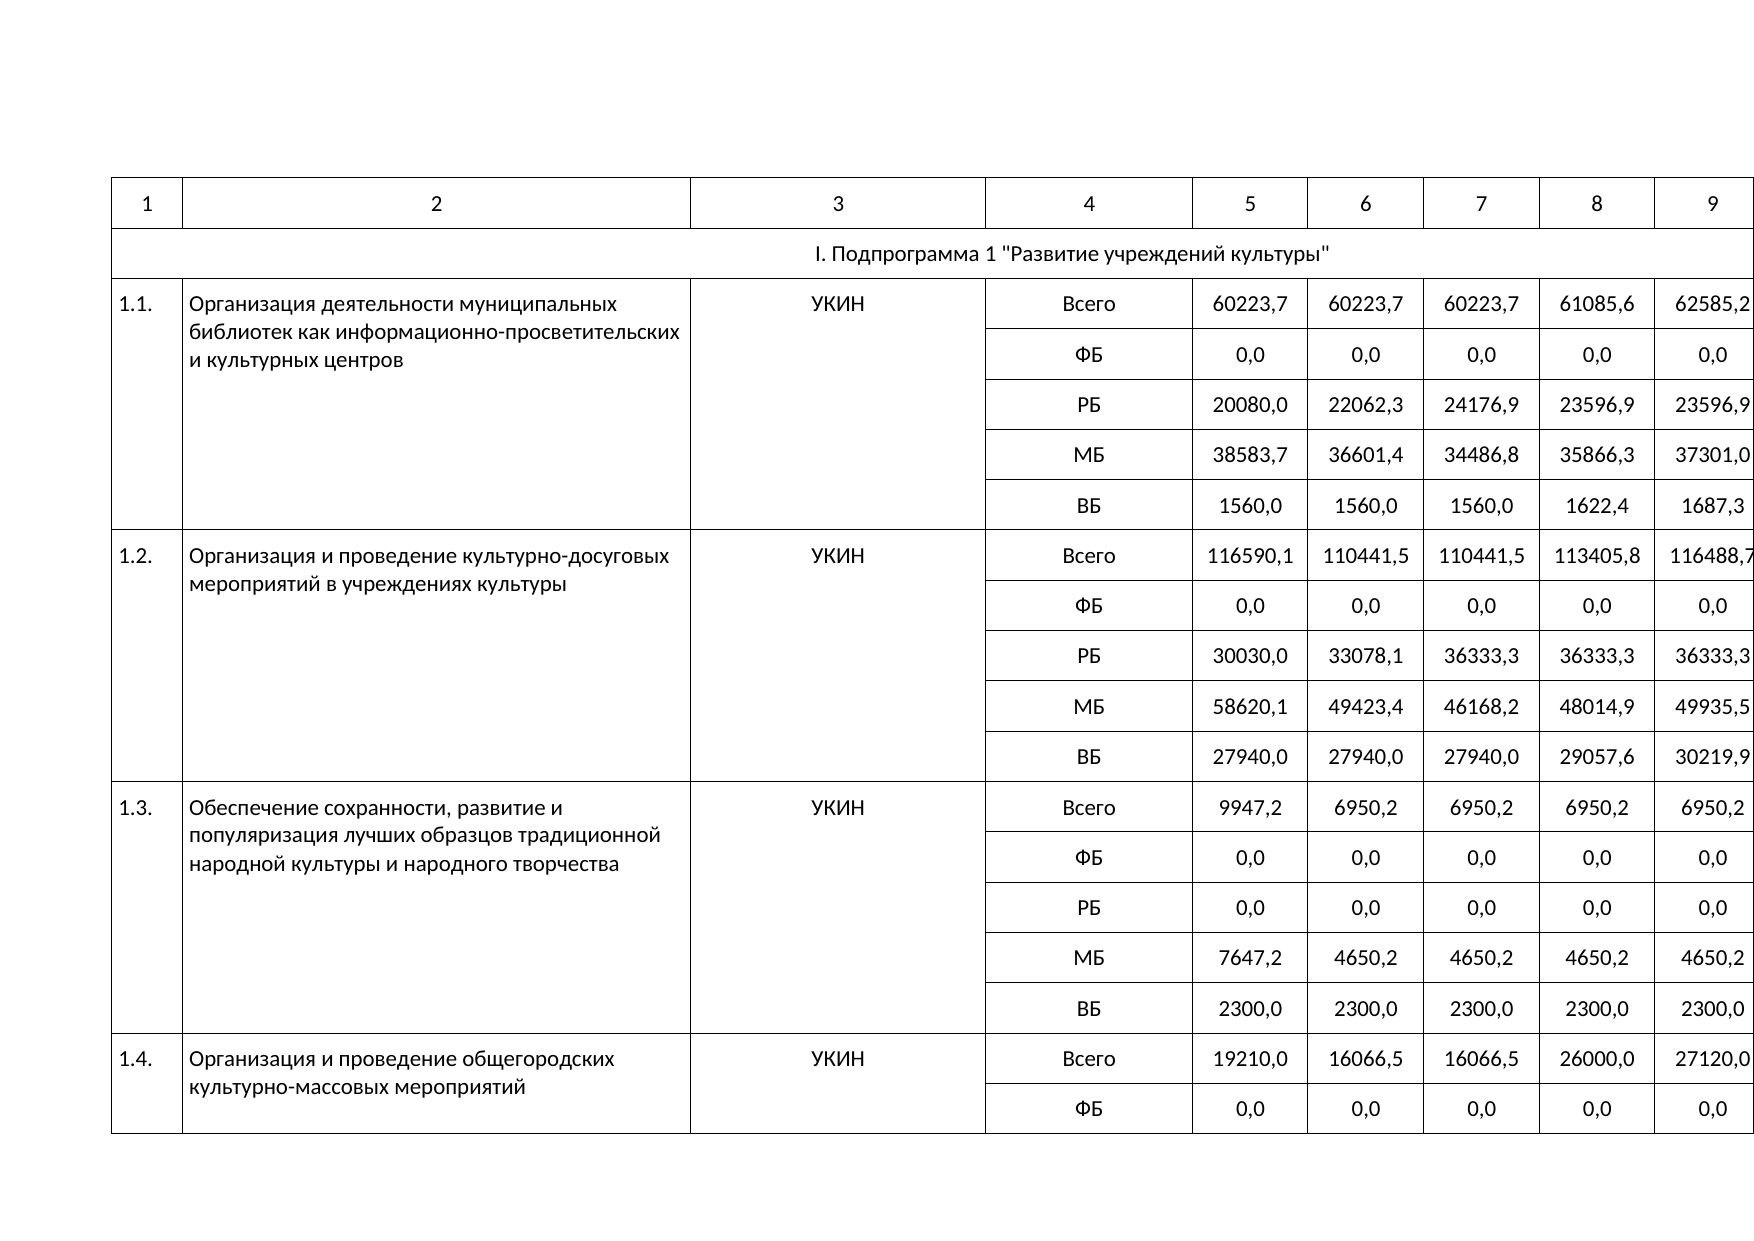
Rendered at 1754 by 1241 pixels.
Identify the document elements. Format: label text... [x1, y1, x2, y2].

table_cell 38583,7 [1193, 430, 1307, 479]
table_cell 4650,2 [1540, 933, 1654, 982]
table_cell 26000,0 [1540, 1034, 1654, 1083]
table_cell 116488,7 [1655, 530, 1753, 580]
table_cell 60223,7 [1193, 279, 1307, 328]
table_cell 0,0 [1308, 883, 1423, 932]
table_cell 36333,3 [1424, 631, 1539, 680]
table_cell Обеспечение сохранности, развитие и популяризация лучших образцов традиционной народной культуры и народного творчества [183, 782, 690, 1032]
table_cell 1.2. [112, 530, 182, 781]
table_cell Всего [986, 279, 1192, 328]
table_cell 2300,0 [1193, 983, 1307, 1032]
table_cell 0,0 [1655, 581, 1753, 630]
table_cell 22062,3 [1308, 380, 1423, 429]
table_cell 113405,8 [1540, 530, 1654, 580]
table_cell 1560,0 [1308, 480, 1423, 529]
table_cell 1 [112, 178, 182, 227]
table_cell 49935,5 [1655, 681, 1753, 731]
table_cell 36601,4 [1308, 430, 1423, 479]
table_cell ФБ [986, 581, 1192, 630]
table_cell 30030,0 [1193, 631, 1307, 680]
table_cell 60223,7 [1308, 279, 1423, 328]
table_cell 1622,4 [1540, 480, 1654, 529]
table_cell ФБ [986, 832, 1192, 882]
table_cell 23596,9 [1655, 380, 1753, 429]
table_cell 7 [1424, 178, 1539, 227]
table_cell 27120,0 [1655, 1034, 1753, 1083]
table_cell МБ [986, 430, 1192, 479]
table_cell Всего [986, 530, 1192, 580]
table_cell 16066,5 [1424, 1034, 1539, 1083]
table_cell 1560,0 [1424, 480, 1539, 529]
table_cell УКИН [691, 279, 985, 529]
table_cell 0,0 [1193, 1084, 1307, 1133]
table_cell ФБ [986, 1084, 1192, 1133]
table_cell 6950,2 [1540, 782, 1654, 831]
table_cell 16066,5 [1308, 1034, 1423, 1083]
table_cell 0,0 [1655, 883, 1753, 932]
table_cell 62585,2 [1655, 279, 1753, 328]
table_cell МБ [986, 933, 1192, 982]
table_cell Организация деятельности муниципальных библиотек как информационно-просветительских и культурных центров [183, 279, 690, 529]
table_cell 9947,2 [1193, 782, 1307, 831]
table_cell 2300,0 [1308, 983, 1423, 1032]
table_cell Организация и проведение культурно-досуговых мероприятий в учреждениях культуры [183, 530, 690, 781]
table_cell 20080,0 [1193, 380, 1307, 429]
table_cell 2300,0 [1655, 983, 1753, 1032]
table_cell РБ [986, 380, 1192, 429]
table_cell УКИН [691, 782, 985, 1032]
table_cell 0,0 [1424, 581, 1539, 630]
table_cell 0,0 [1424, 832, 1539, 882]
table_cell 1560,0 [1193, 480, 1307, 529]
table_cell УКИН [691, 530, 985, 781]
table_cell 2 [183, 178, 690, 227]
table_cell 34486,8 [1424, 430, 1539, 479]
table_cell 6950,2 [1655, 782, 1753, 831]
table_cell 0,0 [1540, 329, 1654, 378]
table_cell 0,0 [1193, 329, 1307, 378]
table_cell 110441,5 [1308, 530, 1423, 580]
table_cell 0,0 [1540, 581, 1654, 630]
table_cell 29057,6 [1540, 732, 1654, 781]
table_cell 60223,7 [1424, 279, 1539, 328]
table_cell Организация и проведение общегородских культурно-массовых мероприятий [183, 1034, 690, 1133]
table_cell 116590,1 [1193, 530, 1307, 580]
table_cell 37301,0 [1655, 430, 1753, 479]
table_cell Всего [986, 1034, 1192, 1083]
table_cell 0,0 [1193, 832, 1307, 882]
table_cell 24176,9 [1424, 380, 1539, 429]
table_cell 0,0 [1308, 832, 1423, 882]
table_cell 0,0 [1540, 832, 1654, 882]
table_cell 33078,1 [1308, 631, 1423, 680]
table_cell РБ [986, 631, 1192, 680]
table_cell ФБ [986, 329, 1192, 378]
table_cell 4650,2 [1424, 933, 1539, 982]
table_cell 4650,2 [1655, 933, 1753, 982]
table_cell 0,0 [1655, 832, 1753, 882]
table_cell УКИН [691, 1034, 985, 1133]
table_cell 6950,2 [1308, 782, 1423, 831]
table_cell 4 [986, 178, 1192, 227]
table_cell Всего [986, 782, 1192, 831]
table_cell ВБ [986, 732, 1192, 781]
table_cell 6 [1308, 178, 1423, 227]
table_cell I. Подпрограмма 1 "Развитие учреждений культуры" [112, 229, 1753, 278]
table_cell 35866,3 [1540, 430, 1654, 479]
table_cell 0,0 [1424, 329, 1539, 378]
table_cell 0,0 [1424, 883, 1539, 932]
table_cell ВБ [986, 983, 1192, 1032]
table_cell 0,0 [1540, 1084, 1654, 1133]
table_cell 49423,4 [1308, 681, 1423, 731]
table_cell 2300,0 [1540, 983, 1654, 1032]
table_cell 0,0 [1193, 581, 1307, 630]
table_cell 61085,6 [1540, 279, 1654, 328]
table_cell 1687,3 [1655, 480, 1753, 529]
table_cell 5 [1193, 178, 1307, 227]
table_cell 48014,9 [1540, 681, 1654, 731]
table_cell 0,0 [1193, 883, 1307, 932]
table_cell 30219,9 [1655, 732, 1753, 781]
table_cell 110441,5 [1424, 530, 1539, 580]
table_cell 1.4. [112, 1034, 182, 1133]
table_cell 36333,3 [1655, 631, 1753, 680]
table_cell 0,0 [1308, 329, 1423, 378]
table_cell 0,0 [1308, 581, 1423, 630]
table_cell 0,0 [1308, 1084, 1423, 1133]
table_cell 1.3. [112, 782, 182, 1032]
table_cell 0,0 [1655, 1084, 1753, 1133]
table_cell 9 [1655, 178, 1753, 227]
table_cell 19210,0 [1193, 1034, 1307, 1083]
table_cell 8 [1540, 178, 1654, 227]
table_cell 6950,2 [1424, 782, 1539, 831]
table_cell 3 [691, 178, 985, 227]
table_cell 27940,0 [1193, 732, 1307, 781]
table_cell 23596,9 [1540, 380, 1654, 429]
table_cell 36333,3 [1540, 631, 1654, 680]
table_cell 0,0 [1540, 883, 1654, 932]
table_cell МБ [986, 681, 1192, 731]
table_cell 2300,0 [1424, 983, 1539, 1032]
table_cell 27940,0 [1424, 732, 1539, 781]
table_cell 0,0 [1655, 329, 1753, 378]
table_cell 4650,2 [1308, 933, 1423, 982]
table_cell 1.1. [112, 279, 182, 529]
table_cell 27940,0 [1308, 732, 1423, 781]
table_cell 0,0 [1424, 1084, 1539, 1133]
table_cell 58620,1 [1193, 681, 1307, 731]
table_cell 46168,2 [1424, 681, 1539, 731]
table_cell ВБ [986, 480, 1192, 529]
table_cell РБ [986, 883, 1192, 932]
table_cell 7647,2 [1193, 933, 1307, 982]
